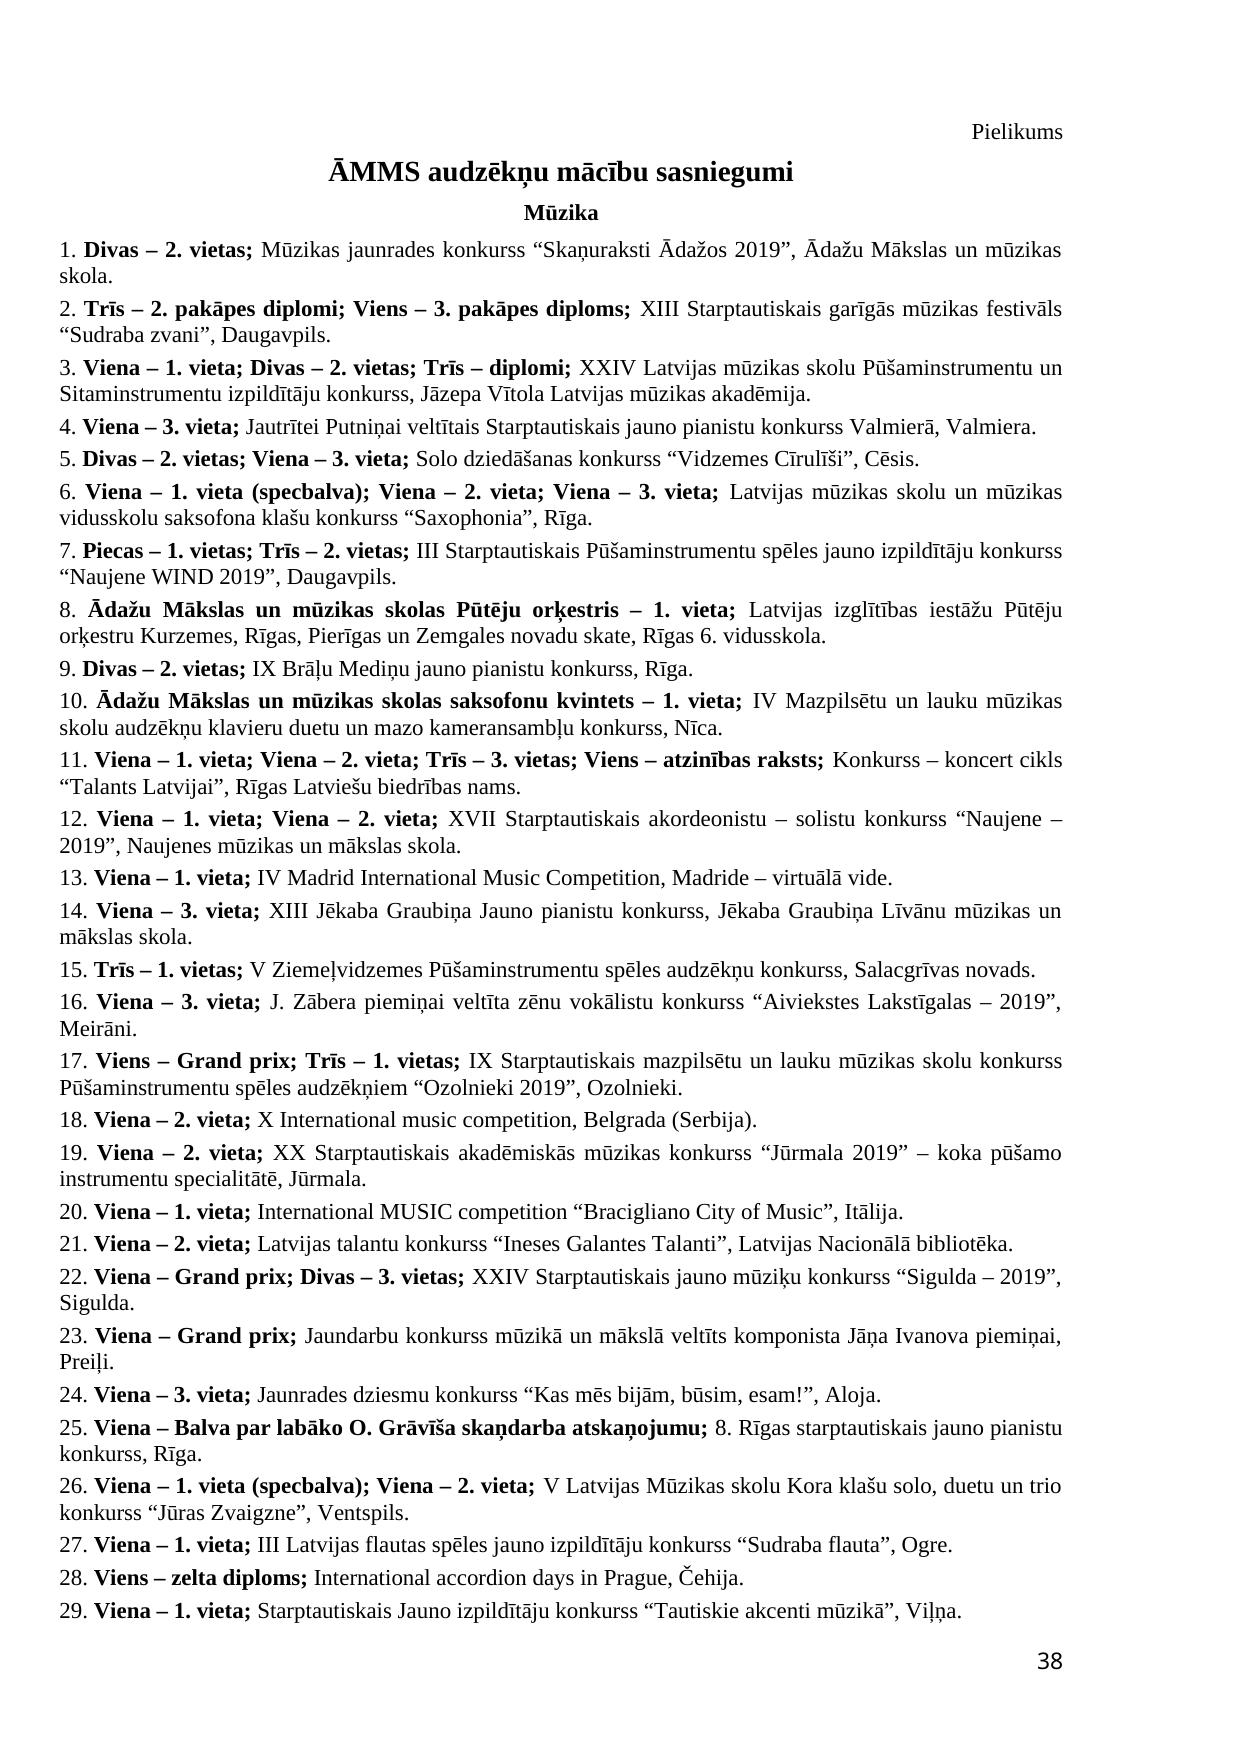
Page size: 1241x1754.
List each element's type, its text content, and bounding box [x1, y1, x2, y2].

text Pielikums [59, 118, 1063, 144]
text 3. Viena – 1. vieta; Divas – 2. vietas; Trīs – diplomi; XXIV Latvijas mūzikas skolu Pūšaminstrumentu un Sitaminstrumentu izpildītāju konkurss, Jāzepa Vītola Latvijas mūzikas akadēmija. [59, 354, 1063, 406]
text 7. Piecas – 1. vietas; Trīs – 2. vietas; III Starptautiskais Pūšaminstrumentu spēles jauno izpildītāju konkurss “Naujene WIND 2019”, Daugavpils. [59, 537, 1063, 589]
text 20. Viena – 1. vieta; International MUSIC competition “Bracigliano City of Music”, Itālija. [59, 1198, 1063, 1224]
text 23. Viena – Grand prix; Jaundarbu konkurss mūzikā un mākslā veltīts komponista Jāņa Ivanova piemiņai, Preiļi. [59, 1322, 1063, 1375]
text 4. Viena – 3. vieta; Jautrītei Putniņai veltītais Starptautiskais jauno pianistu konkurss Valmierā, Valmiera. [59, 413, 1063, 439]
text 16. Viena – 3. vieta; J. Zābera piemiņai veltīta zēnu vokālistu konkurss “Aiviekstes Lakstīgalas – 2019”, Meirāni. [59, 988, 1063, 1041]
text 25. Viena – Balva par labāko O. Grāvīša skaņdarba atskaņojumu; 8. Rīgas starptautiskais jauno pianistu konkurss, Rīga. [59, 1414, 1063, 1466]
text 14. Viena – 3. vieta; XIII Jēkaba Graubiņa Jauno pianistu konkurss, Jēkaba Graubiņa Līvānu mūzikas un mākslas skola. [59, 897, 1063, 949]
text 15. Trīs – 1. vietas; V Ziemeļvidzemes Pūšaminstrumentu spēles audzēkņu konkurss, Salacgrīvas novads. [59, 956, 1063, 982]
text 11. Viena – 1. vieta; Viena – 2. vieta; Trīs – 3. vietas; Viens – atzinības raksts; Konkurss – koncert cikls “Talants Latvijai”, Rīgas Latviešu biedrības nams. [59, 746, 1063, 799]
text 26. Viena – 1. vieta (specbalva); Viena – 2. vieta; V Latvijas Mūzikas skolu Kora klašu solo, duetu un trio konkurss “Jūras Zvaigzne”, Ventspils. [59, 1473, 1063, 1525]
text 5. Divas – 2. vietas; Viena – 3. vieta; Solo dziedāšanas konkurss “Vidzemes Cīrulīši”, Cēsis. [59, 445, 1063, 472]
text 28. Viens – zelta diploms; International accordion days in Prague, Čehija. [59, 1564, 1063, 1591]
text 8. Ādažu Mākslas un mūzikas skolas Pūtēju orķestris – 1. vieta; Latvijas izglītības iestāžu Pūtēju orķestru Kurzemes, Rīgas, Pierīgas un Zemgales novadu skate, Rīgas 6. vidusskola. [59, 596, 1063, 648]
text 29. Viena – 1. vieta; Starptautiskais Jauno izpildītāju konkurss “Tautiskie akcenti mūzikā”, Viļņa. [59, 1597, 1063, 1623]
text 2. Trīs – 2. pakāpes diplomi; Viens – 3. pakāpes diploms; XIII Starptautiskais garīgās mūzikas festivāls “Sudraba zvani”, Daugavpils. [59, 295, 1063, 347]
text ĀMMS audzēkņu mācību sasniegumi [59, 154, 1063, 188]
text 27. Viena – 1. vieta; III Latvijas flautas spēles jauno izpildītāju konkurss “Sudraba flauta”, Ogre. [59, 1532, 1063, 1558]
text 22. Viena – Grand prix; Divas – 3. vietas; XXIV Starptautiskais jauno mūziķu konkurss “Sigulda – 2019”, Sigulda. [59, 1263, 1063, 1316]
text 19. Viena – 2. vieta; XX Starptautiskais akadēmiskās mūzikas konkurss “Jūrmala 2019” – koka pūšamo instrumentu specialitātē, Jūrmala. [59, 1139, 1063, 1192]
text 21. Viena – 2. vieta; Latvijas talantu konkurss “Ineses Galantes Talanti”, Latvijas Nacionālā bibliotēka. [59, 1231, 1063, 1257]
text 1. Divas – 2. vietas; Mūzikas jaunrades konkurss “Skaņuraksti Ādažos 2019”, Ādažu Mākslas un mūzikas skola. [59, 236, 1063, 288]
text 13. Viena – 1. vieta; IV Madrid International Music Competition, Madride – virtuālā vide. [59, 864, 1063, 891]
text Mūzika [59, 199, 1063, 226]
text 10. Ādažu Mākslas un mūzikas skolas saksofonu kvintets – 1. vieta; IV Mazpilsētu un lauku mūzikas skolu audzēkņu klavieru duetu un mazo kameransambļu konkurss, Nīca. [59, 687, 1063, 740]
text 12. Viena – 1. vieta; Viena – 2. vieta; XVII Starptautiskais akordeonistu – solistu konkurss “Naujene – 2019”, Naujenes mūzikas un mākslas skola. [59, 805, 1063, 858]
text 18. Viena – 2. vieta; X International music competition, Belgrada (Serbija). [59, 1106, 1063, 1133]
text 6. Viena – 1. vieta (specbalva); Viena – 2. vieta; Viena – 3. vieta; Latvijas mūzikas skolu un mūzikas vidusskolu saksofona klašu konkurss “Saxophonia”, Rīga. [59, 478, 1063, 531]
text 17. Viens – Grand prix; Trīs – 1. vietas; IX Starptautiskais mazpilsētu un lauku mūzikas skolu konkurss Pūšaminstrumentu spēles audzēkņiem “Ozolnieki 2019”, Ozolnieki. [59, 1047, 1063, 1100]
text 9. Divas – 2. vietas; IX Brāļu Mediņu jauno pianistu konkurss, Rīga. [59, 655, 1063, 681]
text 24. Viena – 3. vieta; Jaunrades dziesmu konkurss “Kas mēs bijām, būsim, esam!”, Aloja. [59, 1381, 1063, 1407]
